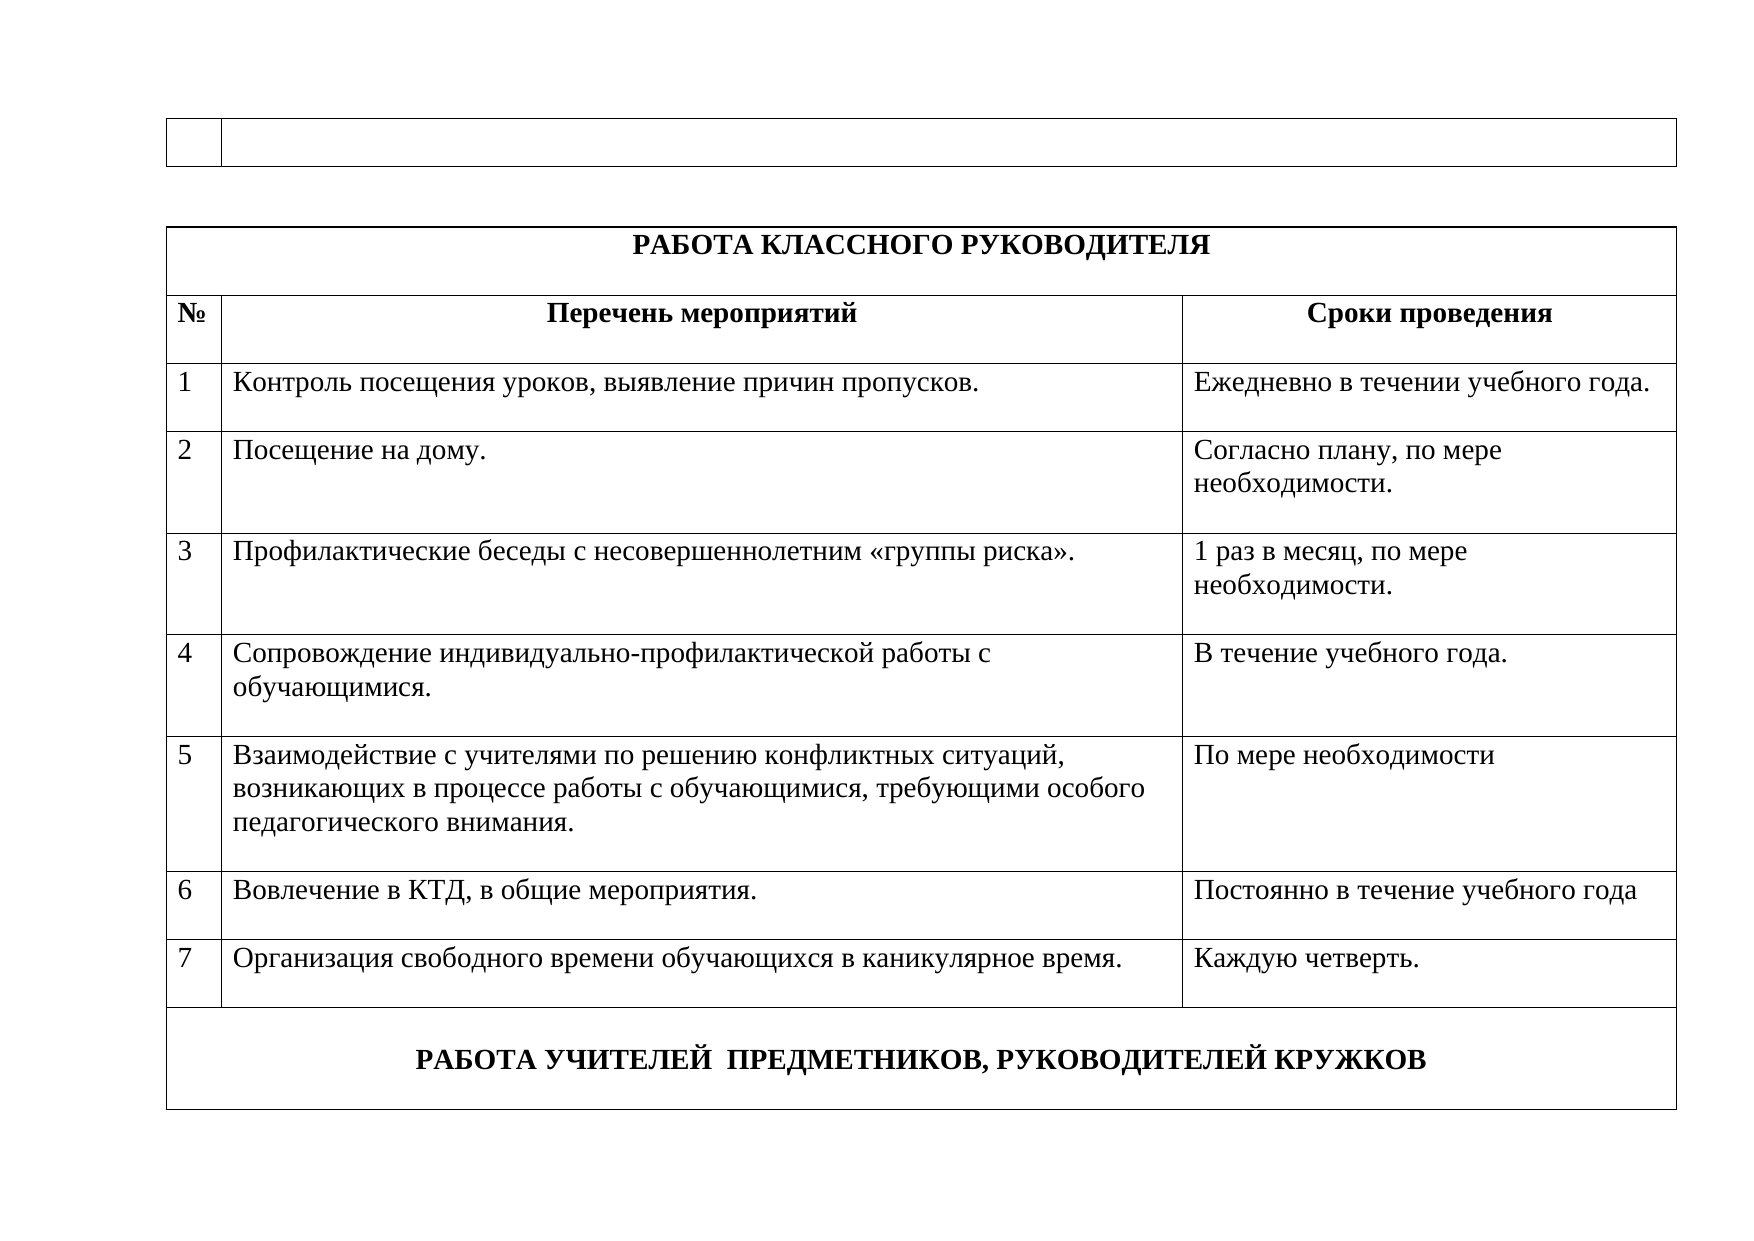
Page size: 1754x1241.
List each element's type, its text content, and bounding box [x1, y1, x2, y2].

table_cell 1 [167, 364, 221, 431]
table_cell Контроль посещения уроков, выявление причин пропусков. [222, 364, 1182, 431]
table_cell Взаимодействие с учителями по решению конфликтных ситуаций, возникающих в процессе работы с обучающимися, требующими особого педагогического внимания. [222, 737, 1182, 871]
table_cell По мере необходимости [1183, 737, 1676, 871]
table_cell 4 [167, 635, 221, 736]
table_cell Каждую четверть. [1183, 940, 1676, 1007]
table_cell 3 [167, 534, 221, 634]
table_cell Организация свободного времени обучающихся в каникулярное время. [222, 940, 1182, 1007]
table_cell 7 [167, 119, 221, 166]
table_header РАБОТА КЛАССНОГО РУКОВОДИТЕЛЯ [167, 228, 1676, 294]
table_cell № [167, 296, 221, 363]
table_cell Постоянно в течение учебного года [1183, 872, 1676, 939]
table_cell 5 [167, 737, 221, 871]
table_cell Сопровождение индивидуально-профилактической работы с обучающимися. [222, 635, 1182, 736]
table_cell 1 раз в месяц, по мере необходимости. [1183, 534, 1676, 634]
table_cell Вовлечение в КТД, в общие мероприятия. [222, 872, 1182, 939]
table_cell Согласно плану, по мере необходимости. [1183, 432, 1676, 532]
table_cell В течение учебного года. [1183, 635, 1676, 736]
table_cell Посещение на дому. [222, 432, 1182, 532]
table_cell 2 [167, 432, 221, 532]
table_cell Сроки проведения [1183, 296, 1676, 363]
table_cell РАБОТА УЧИТЕЛЕЙ ПРЕДМЕТНИКОВ, РУКОВОДИТЕЛЕЙ КРУЖКОВ [167, 1008, 1676, 1109]
table_cell Ежедневно в течении учебного года. [1183, 364, 1676, 431]
table_cell 7 [167, 940, 221, 1007]
table_cell Перечень мероприятий [222, 296, 1182, 363]
table_cell 6 [167, 872, 221, 939]
table_cell Профилактические беседы с несовершеннолетним «группы риска». [222, 534, 1182, 634]
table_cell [222, 119, 1676, 166]
